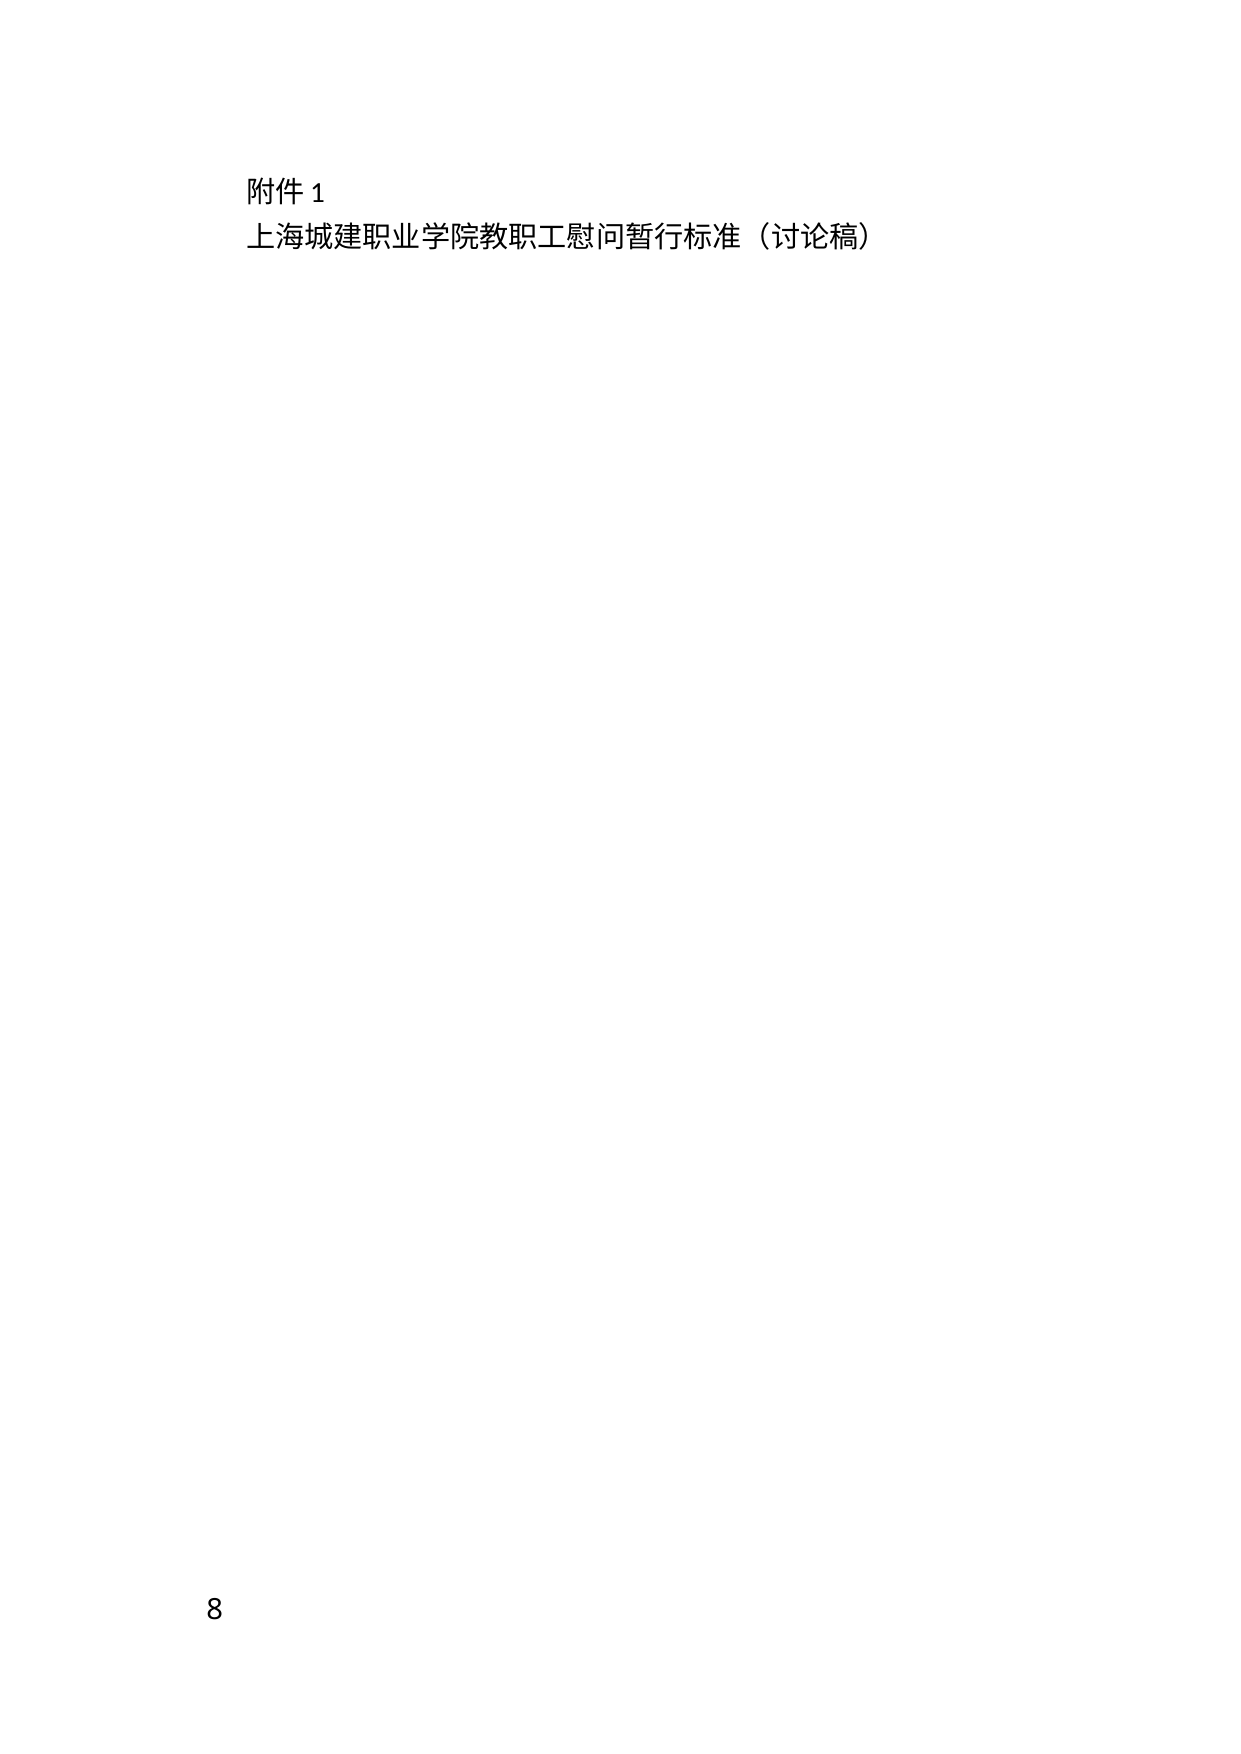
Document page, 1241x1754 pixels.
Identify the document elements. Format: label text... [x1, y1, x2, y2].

text 上海城建职业学院教职工慰问暂行标准（讨论稿） [187, 212, 1053, 257]
text 附件1 [187, 167, 1053, 212]
